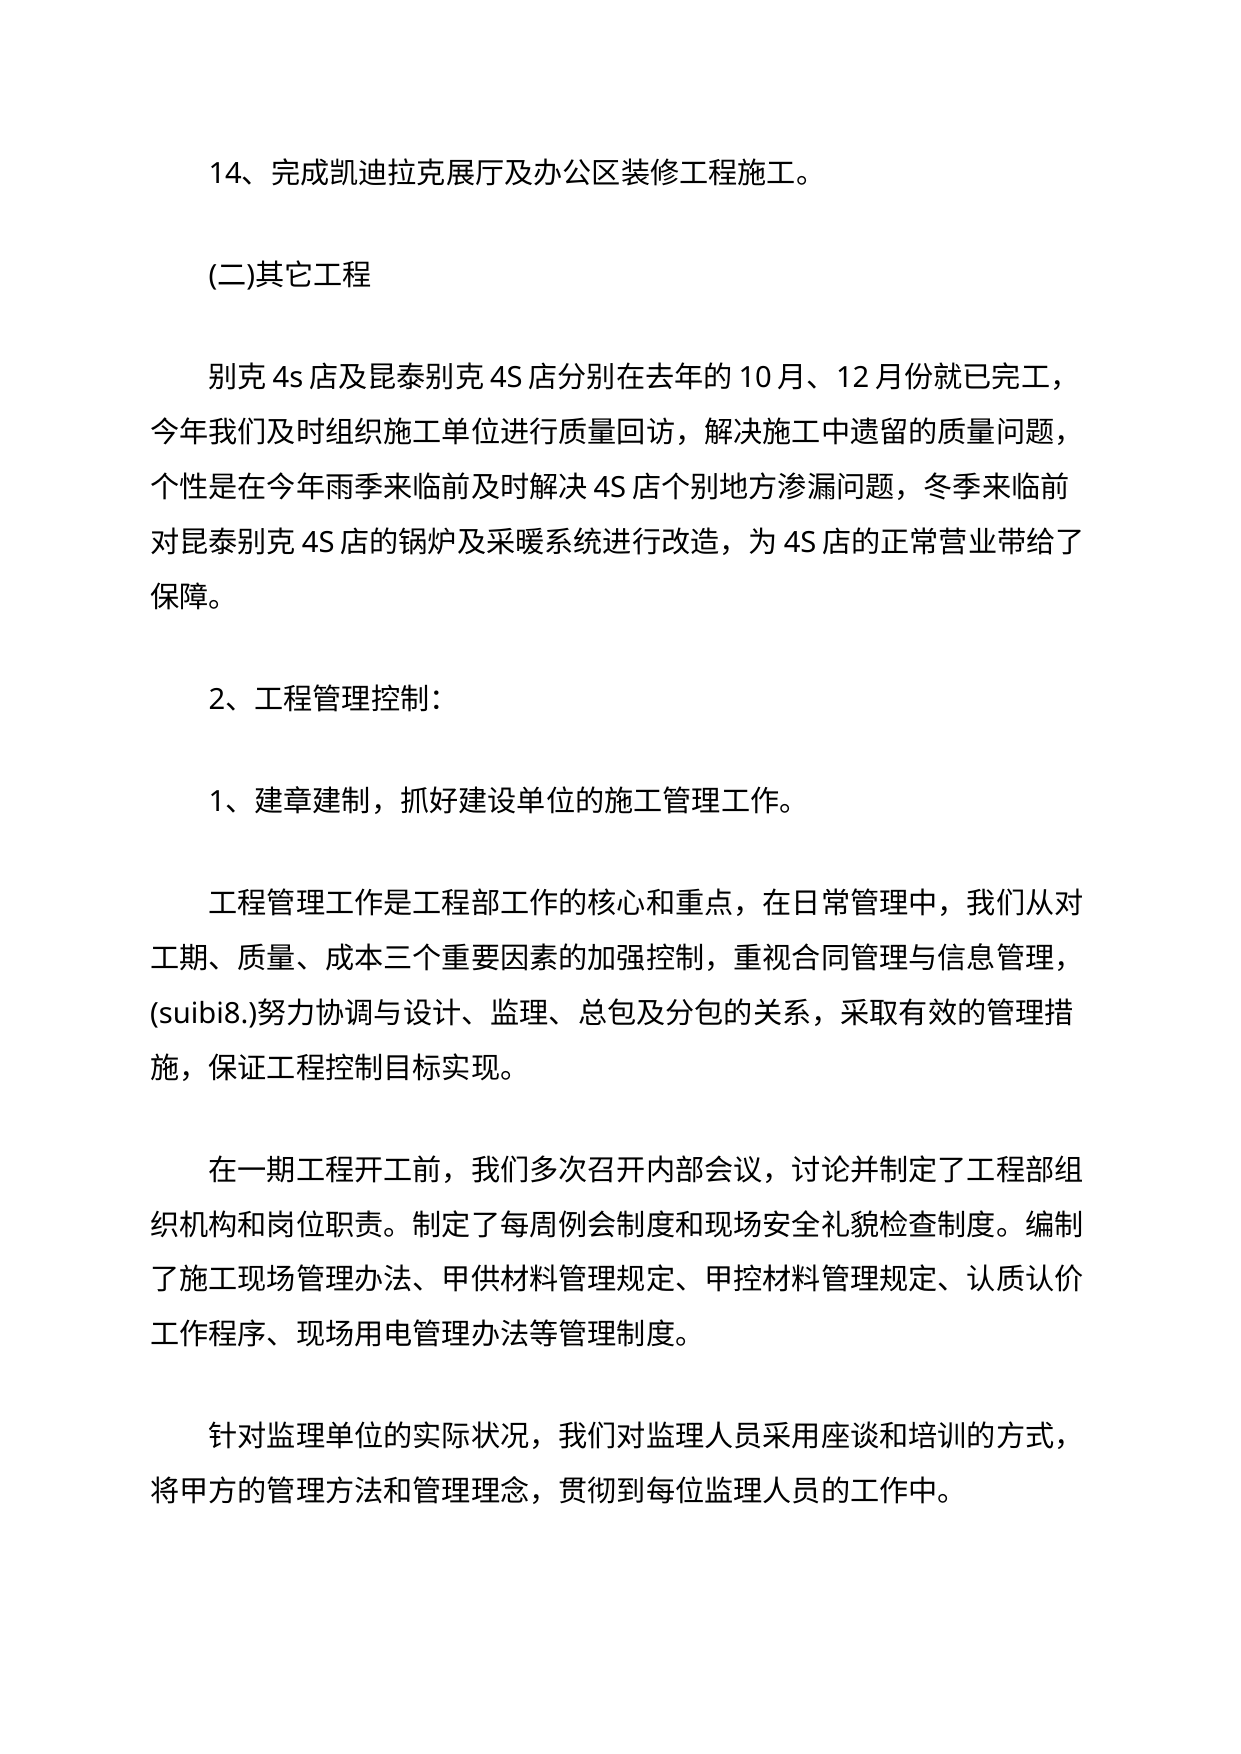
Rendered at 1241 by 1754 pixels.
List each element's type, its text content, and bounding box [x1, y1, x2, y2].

text 1、建章建制，抓好建设单位的施工管理工作。 [150, 778, 1090, 820]
text 在一期工程开工前，我们多次召开内部会议，讨论并制定了工程部组织机构和岗位职责。制定了每周例会制度和现场安全礼貌检查制度。编制了施工现场管理办法、甲供材料管理规定、甲控材料管理规定、认质认价工作程序、现场用电管理办法等管理制度。 [150, 1146, 1090, 1353]
text (二)其它工程 [150, 252, 1090, 294]
text 2、工程管理控制： [150, 676, 1090, 718]
text 别克4s店及昆泰别克4S店分别在去年的10月、12月份就已完工，今年我们及时组织施工单位进行质量回访，解决施工中遗留的质量问题，个性是在今年雨季来临前及时解决4S店个别地方渗漏问题，冬季来临前对昆泰别克4S店的锅炉及采暖系统进行改造，为4S店的正常营业带给了保障。 [150, 354, 1090, 616]
text 工程管理工作是工程部工作的核心和重点，在日常管理中，我们从对工期、质量、成本三个重要因素的加强控制，重视合同管理与信息管理，(suibi8.)努力协调与设计、监理、总包及分包的关系，采取有效的管理措施，保证工程控制目标实现。 [150, 879, 1090, 1087]
text 针对监理单位的实际状况，我们对监理人员采用座谈和培训的方式，将甲方的管理方法和管理理念，贯彻到每位监理人员的工作中。 [150, 1413, 1090, 1510]
text 14、完成凯迪拉克展厅及办公区装修工程施工。 [150, 150, 1090, 192]
